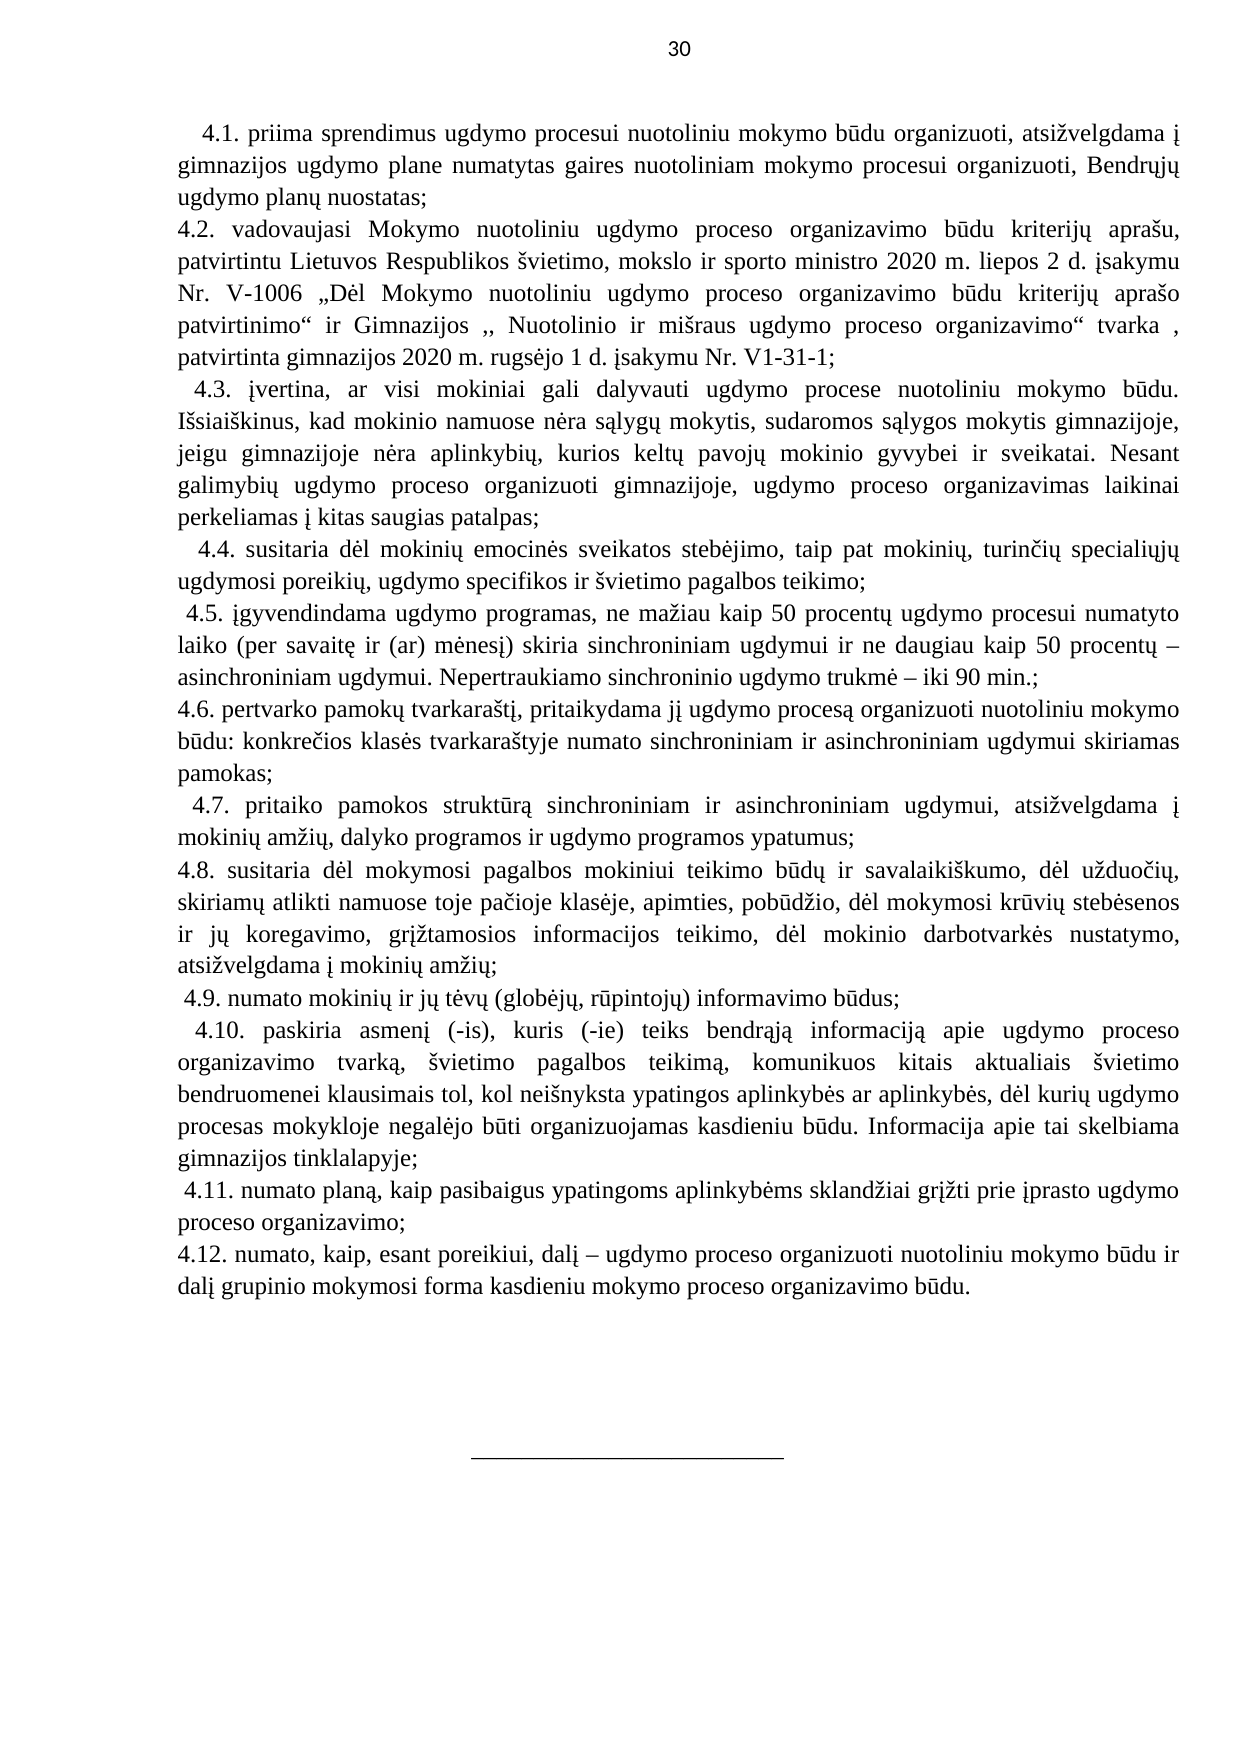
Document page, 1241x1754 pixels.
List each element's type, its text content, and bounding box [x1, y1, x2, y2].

text 4.2. vadovaujasi Mokymo nuotoliniu ugdymo proceso organizavimo būdu kriterijų aprašu, patvirtintu Lietuvos Respublikos švietimo, mokslo ir sporto ministro 2020 m. liepos 2 d. įsakymu Nr. V-1006 „Dėl Mokymo nuotoliniu ugdymo proceso organizavimo būdu kriterijų aprašo patvirtinimo“ ir Gimnazijos ,, Nuotolinio ir mišraus ugdymo proceso organizavimo“ tvarka , patvirtinta gimnazijos 2020 m. rugsėjo 1 d. įsakymu Nr. V1-31-1; [177, 214, 1181, 371]
text 4.10. paskiria asmenį (-is), kuris (-ie) teiks bendrąją informaciją apie ugdymo proceso organizavimo tvarką, švietimo pagalbos teikimą, komunikuos kitais aktualiais švietimo bendruomenei klausimais tol, kol neišnyksta ypatingos aplinkybės ar aplinkybės, dėl kurių ugdymo procesas mokykloje negalėjo būti organizuojamas kasdieniu būdu. Informacija apie tai skelbiama gimnazijos tinklalapyje; [177, 1015, 1181, 1172]
text 4.12. numato, kaip, esant poreikiui, dalį – ugdymo proceso organizuoti nuotoliniu mokymo būdu ir dalį grupinio mokymosi forma kasdieniu mokymo proceso organizavimo būdu. [177, 1239, 1181, 1300]
text 4.4. susitaria dėl mokinių emocinės sveikatos stebėjimo, taip pat mokinių, turinčių specialiųjų ugdymosi poreikių, ugdymo specifikos ir švietimo pagalbos teikimo; [177, 534, 1181, 595]
text 4.5. įgyvendindama ugdymo programas, ne mažiau kaip 50 procentų ugdymo procesui numatyto laiko (per savaitę ir (ar) mėnesį) skiria sinchroniniam ugdymui ir ne daugiau kaip 50 procentų – asinchroniniam ugdymui. Nepertraukiamo sinchroninio ugdymo trukmė – iki 90 min.; [177, 598, 1181, 691]
text 4.6. pertvarko pamokų tvarkaraštį, pritaikydama jį ugdymo procesą organizuoti nuotoliniu mokymo būdu: konkrečios klasės tvarkaraštyje numato sinchroniniam ir asinchroniniam ugdymui skiriamas pamokas; [177, 694, 1181, 787]
text 4.1. priima sprendimus ugdymo procesui nuotoliniu mokymo būdu organizuoti, atsižvelgdama į gimnazijos ugdymo plane numatytas gaires nuotoliniam mokymo procesui organizuoti, Bendrųjų ugdymo planų nuostatas; [177, 118, 1181, 211]
text _________________________ [177, 1433, 1181, 1462]
text 4.7. pritaiko pamokos struktūrą sinchroniniam ir asinchroniniam ugdymui, atsižvelgdama į mokinių amžių, dalyko programos ir ugdymo programos ypatumus; [177, 791, 1181, 851]
text 4.3. įvertina, ar visi mokiniai gali dalyvauti ugdymo procese nuotoliniu mokymo būdu. Išsiaiškinus, kad mokinio namuose nėra sąlygų mokytis, sudaromos sąlygos mokytis gimnazijoje, jeigu gimnazijoje nėra aplinkybių, kurios keltų pavojų mokinio gyvybei ir sveikatai. Nesant galimybių ugdymo proceso organizuoti gimnazijoje, ugdymo proceso organizavimas laikinai perkeliamas į kitas saugias patalpas; [177, 374, 1181, 530]
text 4.9. numato mokinių ir jų tėvų (globėjų, rūpintojų) informavimo būdus; [177, 983, 1181, 1012]
text 4.8. susitaria dėl mokymosi pagalbos mokiniui teikimo būdų ir savalaikiškumo, dėl užduočių, skiriamų atlikti namuose toje pačioje klasėje, apimties, pobūdžio, dėl mokymosi krūvių stebėsenos ir jų koregavimo, grįžtamosios informacijos teikimo, dėl mokinio darbotvarkės nustatymo, atsižvelgdama į mokinių amžių; [177, 855, 1181, 979]
text 4.11. numato planą, kaip pasibaigus ypatingoms aplinkybėms sklandžiai grįžti prie įprasto ugdymo proceso organizavimo; [177, 1175, 1181, 1236]
